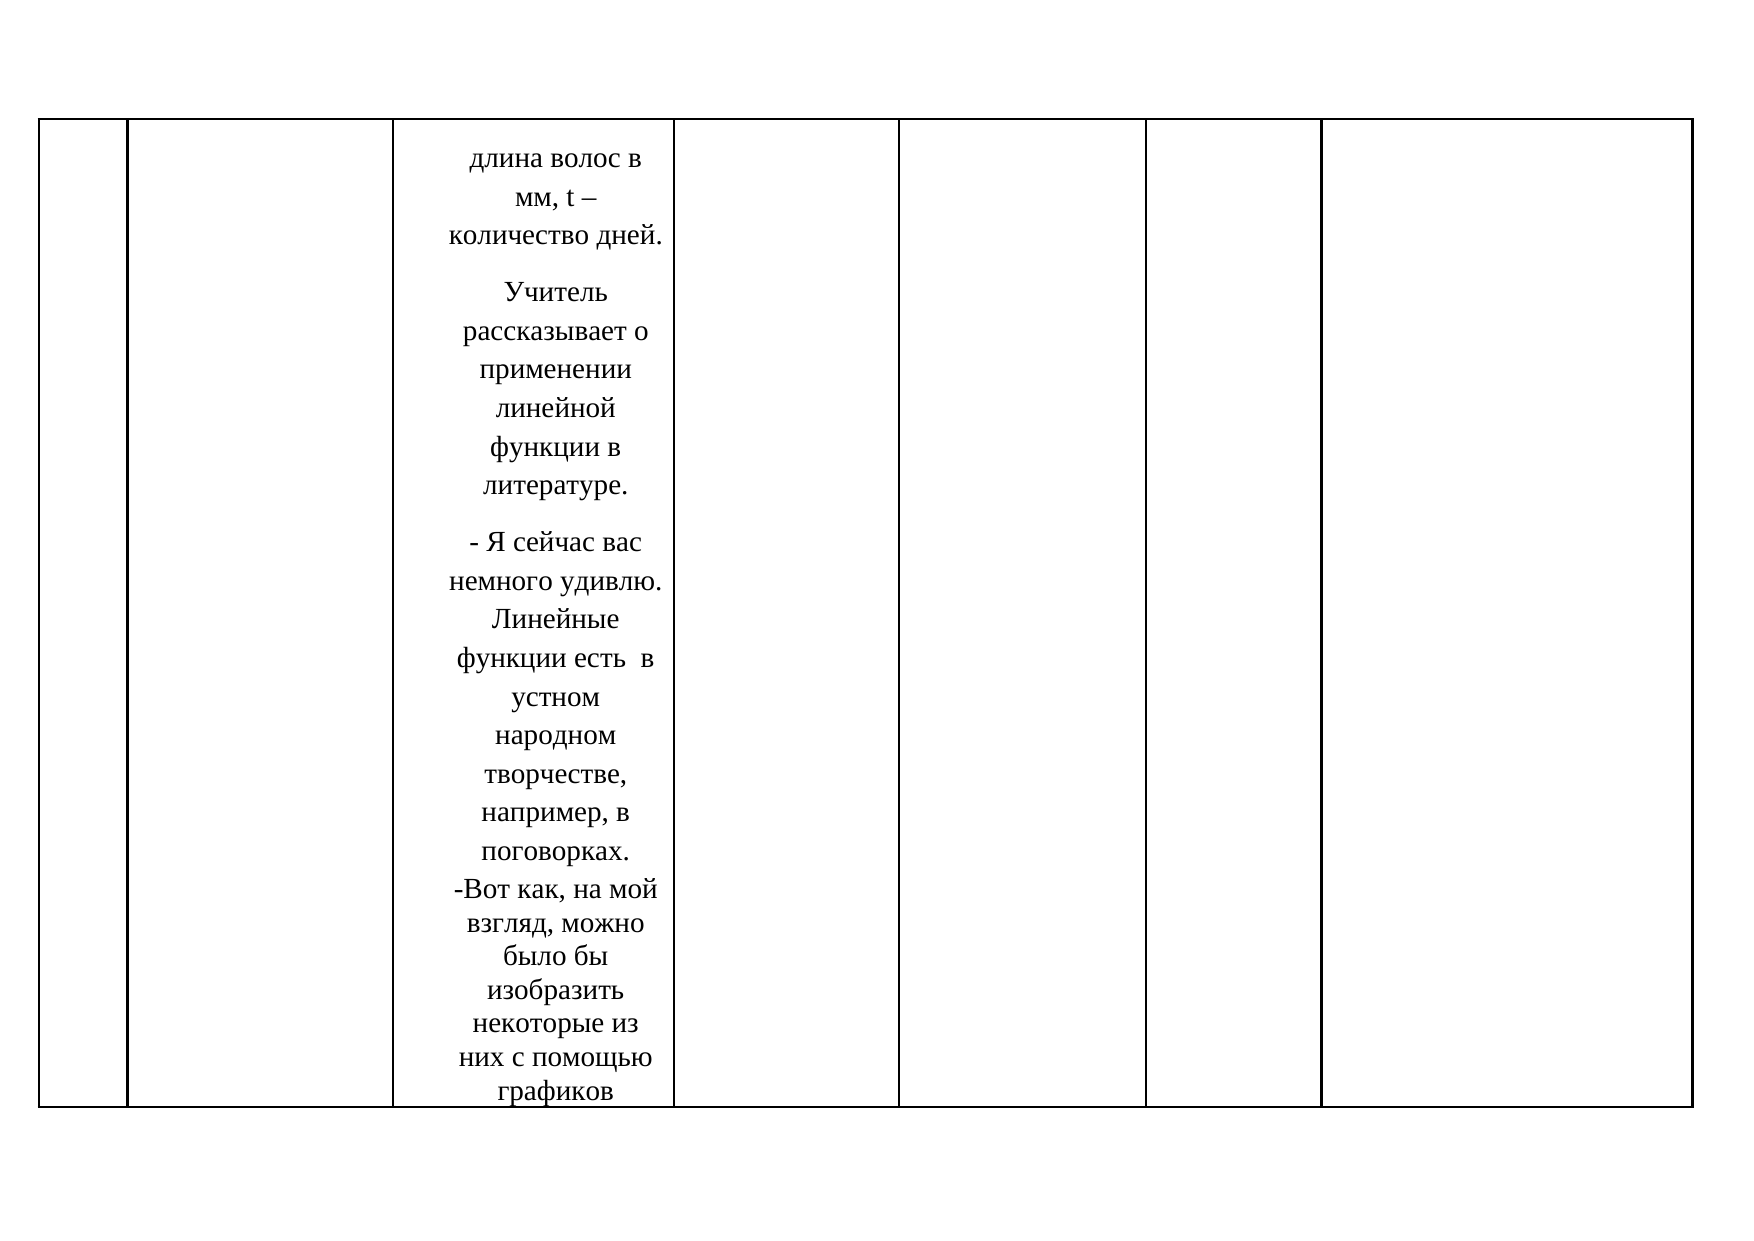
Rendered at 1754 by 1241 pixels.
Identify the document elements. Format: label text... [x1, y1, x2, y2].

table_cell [1323, 120, 1691, 1106]
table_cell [394, 120, 673, 1106]
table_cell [129, 120, 392, 1106]
table_cell 3 [40, 120, 126, 1106]
table_cell [1147, 120, 1320, 1106]
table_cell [900, 120, 1145, 1106]
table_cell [675, 120, 898, 1106]
